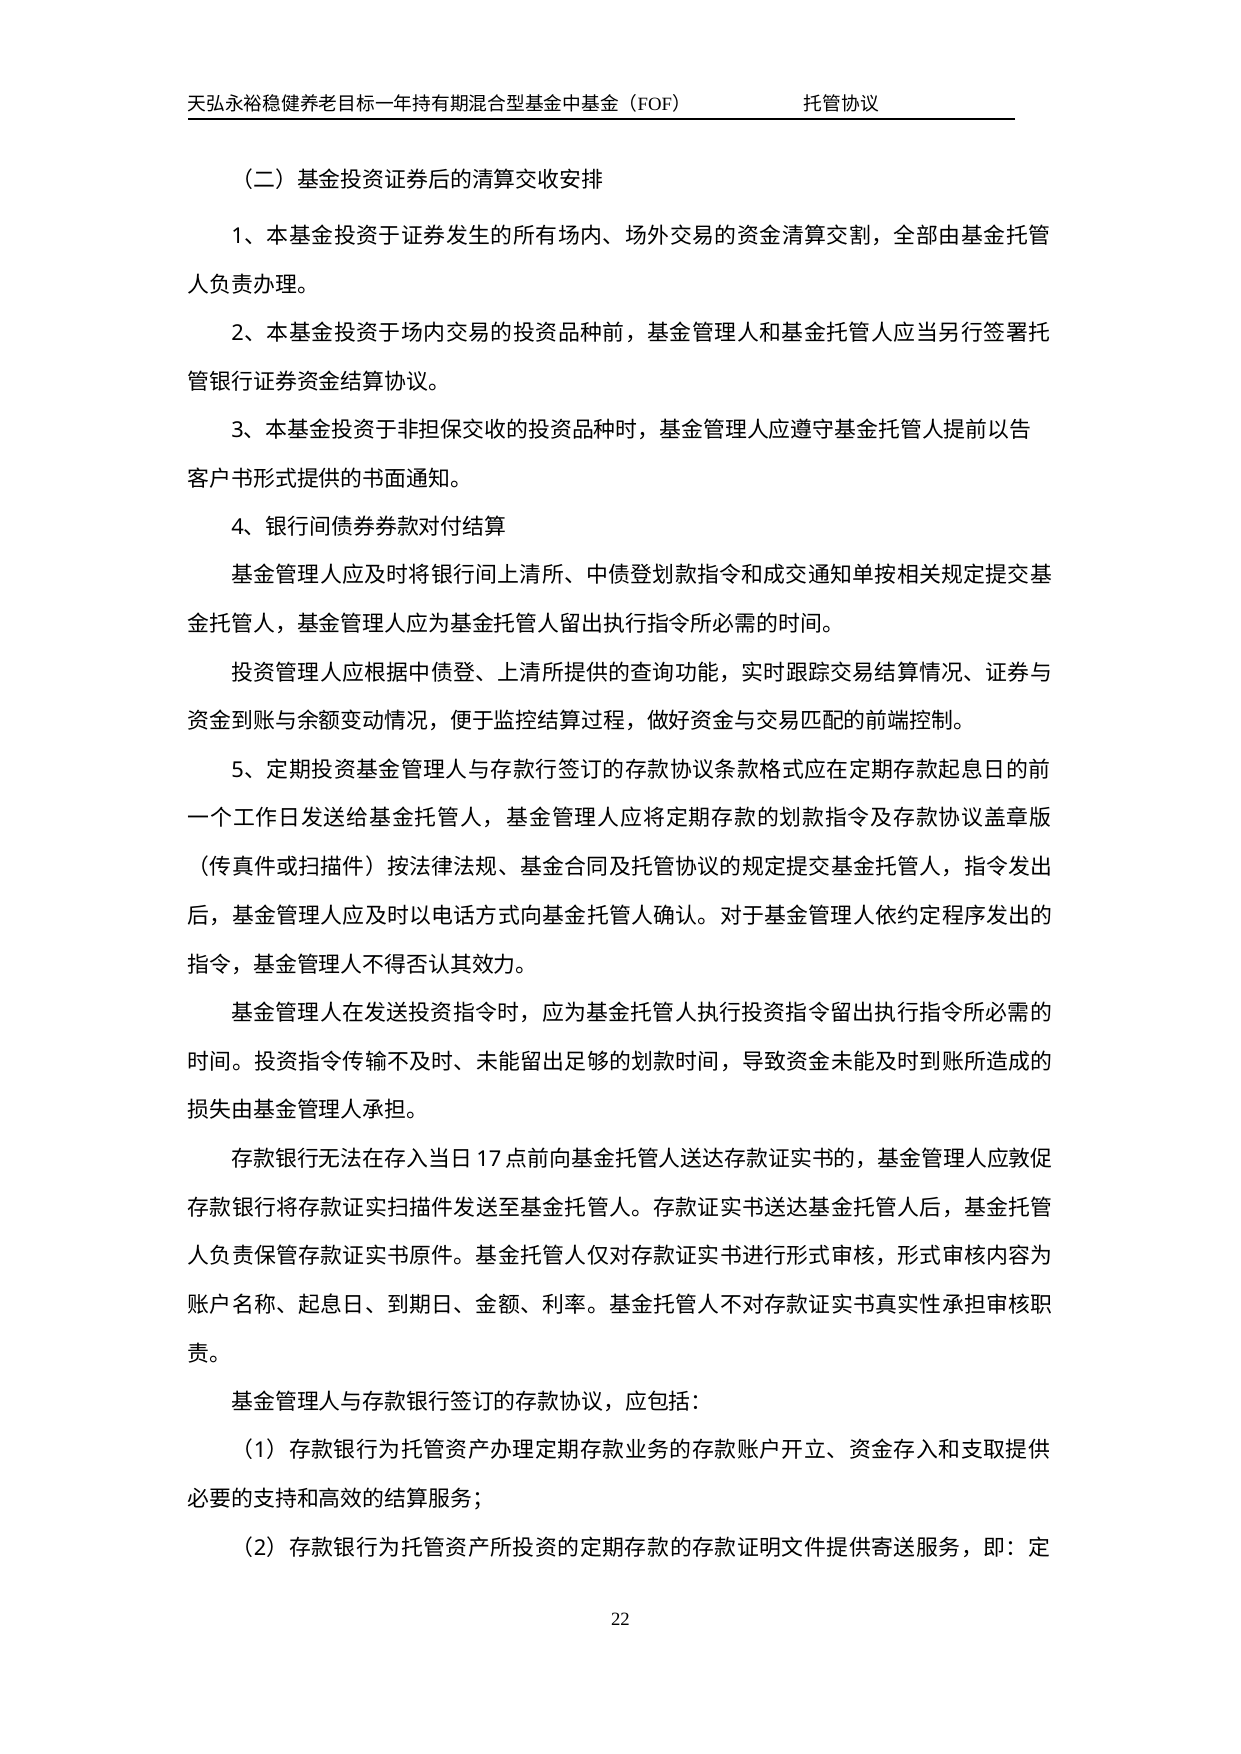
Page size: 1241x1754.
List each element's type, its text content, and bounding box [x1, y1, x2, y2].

text 4、银行间债券券款对付结算 [187, 509, 1053, 541]
text 基金管理人与存款银行签订的存款协议，应包括： [187, 1384, 1053, 1416]
text 5、定期投资基金管理人与存款行签订的存款协议条款格式应在定期存款起息日的前一个工作日发送给基金托管人，基金管理人应将定期存款的划款指令及存款协议盖章版（传真件或扫描件）按法律法规、基金合同及托管协议的规定提交基金托管人，指令发出后，基金管理人应及时以电话方式向基金托管人确认。对于基金管理人依约定程序发出的指令，基金管理人不得否认其效力。 [187, 751, 1053, 979]
text 存款银行无法在存入当日17点前向基金托管人送达存款证实书的，基金管理人应敦促存款银行将存款证实扫描件发送至基金托管人。存款证实书送达基金托管人后，基金托管人负责保管存款证实书原件。基金托管人仅对存款证实书进行形式审核，形式审核内容为账户名称、起息日、到期日、金额、利率。基金托管人不对存款证实书真实性承担审核职责。 [187, 1140, 1053, 1368]
text 基金管理人应及时将银行间上清所、中债登划款指令和成交通知单按相关规定提交基金托管人，基金管理人应为基金托管人留出执行指令所必需的时间。 [187, 557, 1053, 638]
text 3、本基金投资于非担保交收的投资品种时，基金管理人应遵守基金托管人提前以告客户书形式提供的书面通知。 [187, 412, 1053, 493]
text （1）存款银行为托管资产办理定期存款业务的存款账户开立、资金存入和支取提供必要的支持和高效的结算服务； [187, 1432, 1053, 1513]
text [187, 1529, 1053, 1562]
subtitle （二）基金投资证券后的清算交收安排 [187, 162, 1053, 194]
subtitle 1、本基金投资于证券发生的所有场内、场外交易的资金清算交割，全部由基金托管人负责办理。 [187, 217, 1053, 299]
subtitle 2、本基金投资于场内交易的投资品种前，基金管理人和基金托管人应当另行签署托管银行证券资金结算协议。 [187, 314, 1053, 396]
text 基金管理人在发送投资指令时，应为基金托管人执行投资指令留出执行指令所必需的时间。投资指令传输不及时、未能留出足够的划款时间，导致资金未能及时到账所造成的损失由基金管理人承担。 [187, 994, 1053, 1124]
text 投资管理人应根据中债登、上清所提供的查询功能，实时跟踪交易结算情况、证券与资金到账与余额变动情况，便于监控结算过程，做好资金与交易匹配的前端控制。 [187, 654, 1053, 735]
